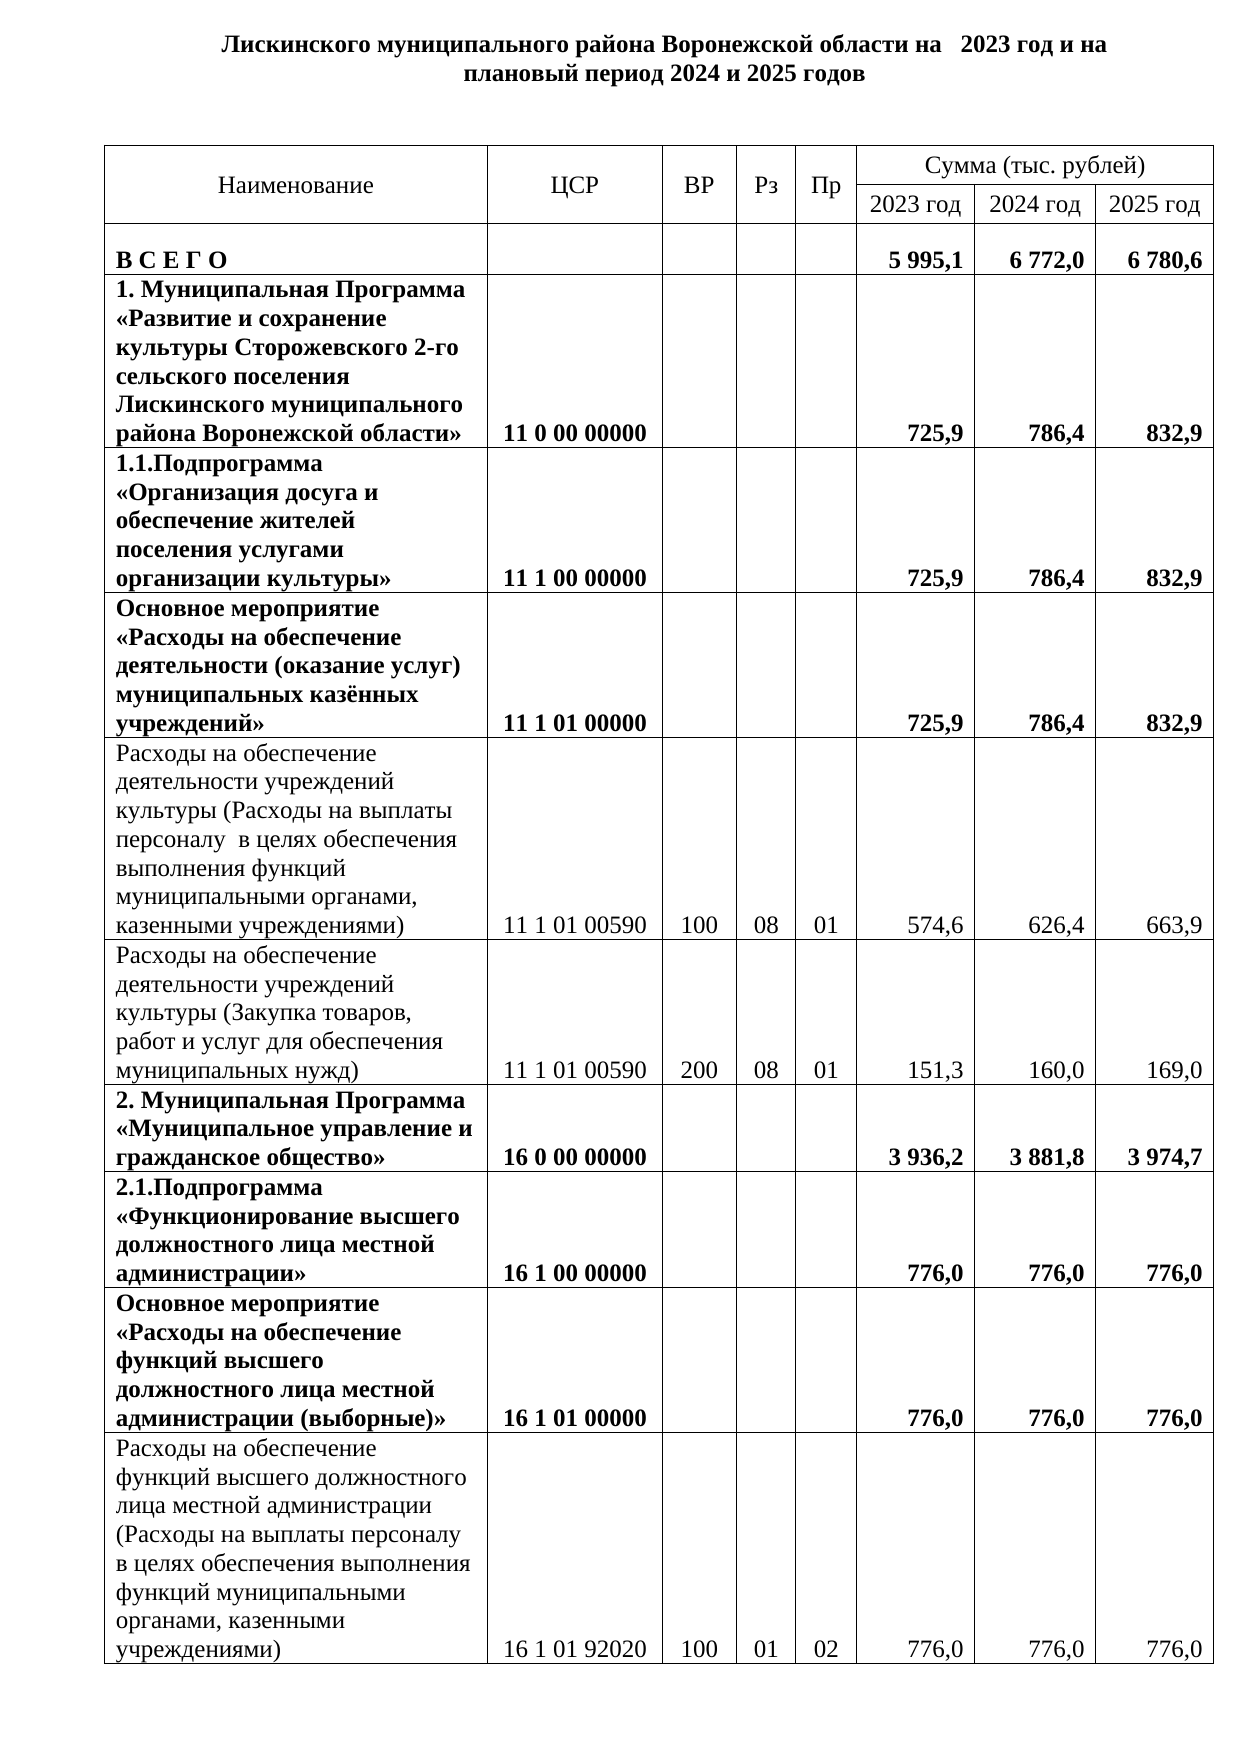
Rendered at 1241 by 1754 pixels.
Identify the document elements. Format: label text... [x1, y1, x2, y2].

table_cell 08 [737, 738, 795, 939]
table_cell 08 [737, 940, 795, 1084]
table_cell [737, 593, 795, 737]
table_header Сумма (тыс. рублей) [857, 146, 1213, 184]
table_cell 01 [796, 738, 856, 939]
table_cell [663, 593, 736, 737]
table_cell 626,4 [975, 738, 1095, 939]
table_cell 832,9 [1096, 593, 1213, 737]
table_cell 11 1 01 00590 [488, 940, 662, 1084]
table_cell [737, 448, 795, 592]
table_cell 11 1 00 00000 [488, 448, 662, 592]
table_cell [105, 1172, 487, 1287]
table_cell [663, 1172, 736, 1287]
table_cell 725,9 [857, 448, 974, 592]
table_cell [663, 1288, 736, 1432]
table_cell 3 936,2 [857, 1085, 974, 1171]
table_cell [488, 224, 662, 273]
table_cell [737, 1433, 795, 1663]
table_header Наименование [105, 146, 487, 223]
table_cell [796, 1085, 856, 1171]
table_cell 11 1 01 00000 [488, 593, 662, 737]
table_cell 6 772,0 [975, 224, 1095, 273]
table_cell 5 995,1 [857, 224, 974, 273]
table_cell 725,9 [857, 593, 974, 737]
table_cell 16 0 00 00000 [488, 1085, 662, 1171]
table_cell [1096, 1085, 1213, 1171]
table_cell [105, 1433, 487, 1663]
table_cell [796, 593, 856, 737]
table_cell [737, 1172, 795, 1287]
table_cell 786,4 [975, 275, 1095, 447]
table_cell [737, 224, 795, 273]
table_cell [737, 275, 795, 447]
table_cell Расходы на обеспечение деятельности учреждений культуры (Расходы на выплаты персоналу в целях обеспечения выполнения функций муниципальными органами, казенными учреждениями) [105, 738, 487, 939]
table_header ЦСР [488, 146, 662, 223]
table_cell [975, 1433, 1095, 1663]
table_cell 725,9 [857, 275, 974, 447]
table_cell 100 [663, 738, 736, 939]
text Лискинского муниципального района Воронежской области на 2023 год и на плановый период 2024 и 2025 годов [177, 29, 1152, 87]
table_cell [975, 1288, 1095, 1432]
table_cell 6 780,6 [1096, 224, 1213, 273]
table_cell 2023 год [857, 185, 974, 223]
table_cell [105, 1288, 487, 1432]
table_cell 1. Муниципальная Программа «Развитие и сохранение культуры Сторожевского 2-го сельского поселения Лискинского муниципального района Воронежской области» [105, 275, 487, 447]
table_cell 200 [663, 940, 736, 1084]
table_cell В С Е Г О [105, 224, 487, 273]
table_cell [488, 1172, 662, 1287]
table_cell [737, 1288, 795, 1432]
table_header Пр [796, 146, 856, 223]
table_cell 11 0 00 00000 [488, 275, 662, 447]
table_cell 832,9 [1096, 275, 1213, 447]
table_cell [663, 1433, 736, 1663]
table_cell [663, 275, 736, 447]
table_cell Расходы на обеспечение деятельности учреждений культуры (Закупка товаров, работ и услуг для обеспечения муниципальных нужд) [105, 940, 487, 1084]
table_cell Основное мероприятие «Расходы на обеспечение деятельности (оказание услуг) муниципальных казённых учреждений» [105, 593, 487, 737]
table_cell [663, 224, 736, 273]
table_cell 151,3 [857, 940, 974, 1084]
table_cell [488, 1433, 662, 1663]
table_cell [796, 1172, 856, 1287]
table_cell 786,4 [975, 448, 1095, 592]
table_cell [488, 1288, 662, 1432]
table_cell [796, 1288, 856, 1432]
table_cell 663,9 [1096, 738, 1213, 939]
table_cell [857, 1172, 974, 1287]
table_cell [663, 1085, 736, 1171]
table_cell [737, 1085, 795, 1171]
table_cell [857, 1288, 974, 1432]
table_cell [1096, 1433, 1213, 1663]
table_cell 01 [796, 940, 856, 1084]
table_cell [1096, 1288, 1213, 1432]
table_cell 160,0 [975, 940, 1095, 1084]
table_cell 574,6 [857, 738, 974, 939]
table_cell 2025 год [1096, 185, 1213, 223]
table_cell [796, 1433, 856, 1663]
table_cell 169,0 [1096, 940, 1213, 1084]
table_header Рз [737, 146, 795, 223]
table_cell 2024 год [975, 185, 1095, 223]
table_cell 832,9 [1096, 448, 1213, 592]
table_cell [663, 448, 736, 592]
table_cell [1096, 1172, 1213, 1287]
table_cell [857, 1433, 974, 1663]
table_cell [796, 224, 856, 273]
table_cell [796, 448, 856, 592]
table_cell [796, 275, 856, 447]
table_cell 2. Муниципальная Программа «Муниципальное управление и гражданское общество» [105, 1085, 487, 1171]
table_cell 786,4 [975, 593, 1095, 737]
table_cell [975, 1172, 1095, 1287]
table_header ВР [663, 146, 736, 223]
table_cell 11 1 01 00590 [488, 738, 662, 939]
table_cell 1.1.Подпрограмма «Организация досуга и обеспечение жителей поселения услугами организации культуры» [105, 448, 487, 592]
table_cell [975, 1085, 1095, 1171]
